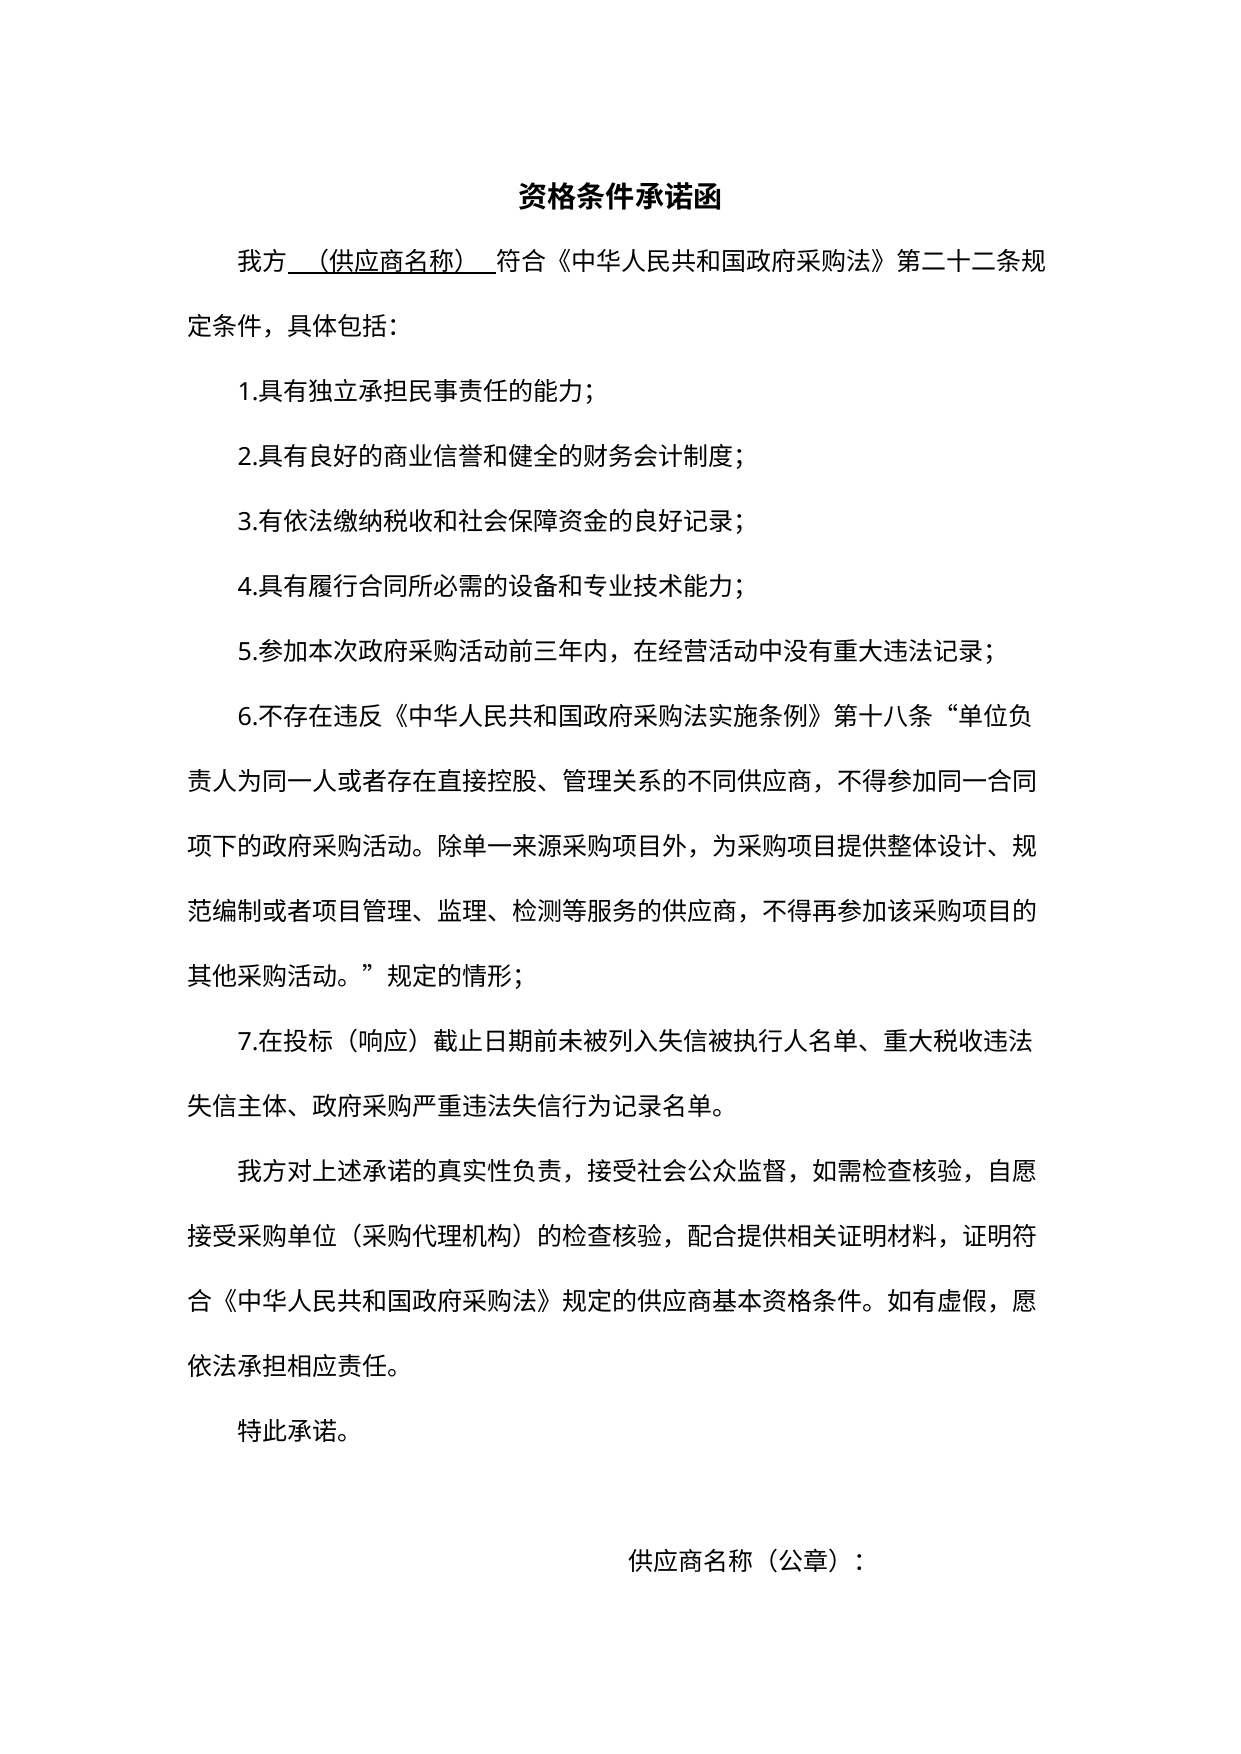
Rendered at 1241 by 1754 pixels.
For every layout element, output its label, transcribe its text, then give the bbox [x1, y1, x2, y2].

text 特此承诺。 [187, 1397, 1053, 1462]
text 1.具有独立承担民事责任的能力； [187, 357, 1053, 422]
text 7.在投标（响应）截止日期前未被列入失信被执行人名单、重大税收违法失信主体、政府采购严重违法失信行为记录名单。 [187, 1007, 1053, 1137]
text 5.参加本次政府采购活动前三年内，在经营活动中没有重大违法记录； [187, 617, 1053, 682]
text 我方 （供应商名称） 符合《中华人民共和国政府采购法》第二十二条规定条件，具体包括： [187, 227, 1053, 357]
text 6.不存在违反《中华人民共和国政府采购法实施条例》第十八条“单位负责人为同一人或者存在直接控股、管理关系的不同供应商，不得参加同一合同项下的政府采购活动。除单一来源采购项目外，为采购项目提供整体设计、规范编制或者项目管理、监理、检测等服务的供应商，不得再参加该采购项目的其他采购活动。”规定的情形； [187, 682, 1053, 1007]
text 资格条件承诺函 [187, 162, 1053, 227]
text 2.具有良好的商业信誉和健全的财务会计制度； [187, 422, 1053, 487]
text 3.有依法缴纳税收和社会保障资金的良好记录； [187, 487, 1053, 552]
text 4.具有履行合同所必需的设备和专业技术能力； [187, 552, 1053, 617]
text 我方对上述承诺的真实性负责，接受社会公众监督，如需检查核验，自愿接受采购单位（采购代理机构）的检查核验，配合提供相关证明材料，证明符合《中华人民共和国政府采购法》规定的供应商基本资格条件。如有虚假，愿依法承担相应责任。 [187, 1137, 1053, 1397]
text 供应商名称（公章）： [187, 1527, 878, 1592]
